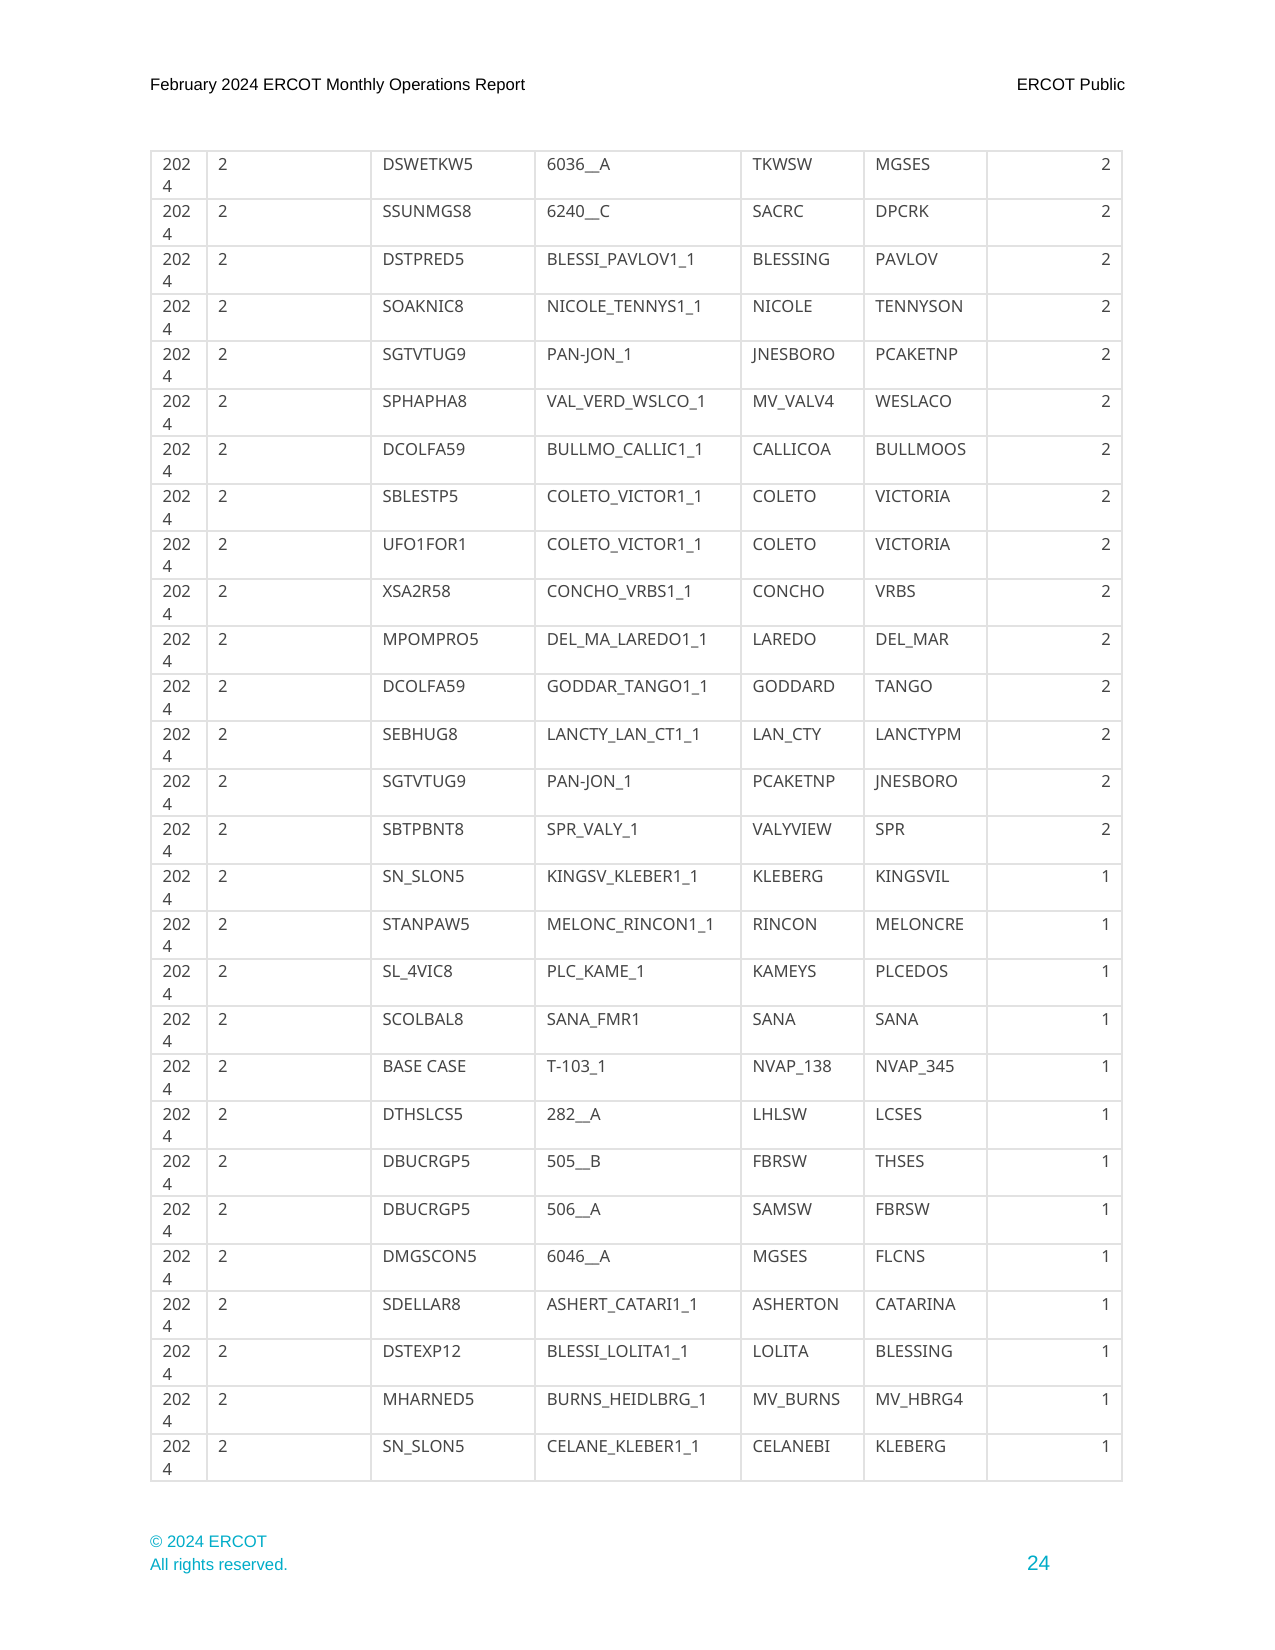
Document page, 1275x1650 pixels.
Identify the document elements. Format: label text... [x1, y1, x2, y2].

table_cell 2024 [152, 532, 206, 577]
table_cell 2024 [152, 627, 206, 672]
table_cell SEBHUG8 [372, 722, 534, 767]
table_cell NVAP_345 [865, 1055, 986, 1100]
table_cell SPHAPHA8 [372, 390, 534, 435]
table_cell 2 [988, 580, 1121, 625]
table_cell BLESSI_PAVLOV1_1 [536, 247, 740, 292]
table_cell 2 [988, 485, 1121, 530]
table_cell 2 [208, 1102, 370, 1147]
table_cell PLC_KAME_1 [536, 960, 740, 1005]
table_cell WESLACO [865, 390, 986, 435]
table_cell 2024 [152, 342, 206, 387]
table_cell 2 [208, 1435, 370, 1480]
table_cell LOLITA [742, 1340, 863, 1385]
table_cell 2 [988, 152, 1121, 197]
table_cell ASHERT_CATARI1_1 [536, 1292, 740, 1337]
table_cell PCAKETNP [742, 770, 863, 815]
table_cell DSTPRED5 [372, 247, 534, 292]
table_cell 2024 [152, 200, 206, 245]
table_cell 2 [208, 817, 370, 862]
table_cell 1 [988, 1197, 1121, 1242]
table_cell 6046__A [536, 1245, 740, 1290]
table_cell 2 [208, 437, 370, 482]
table_cell 2024 [152, 295, 206, 340]
table_cell 2024 [152, 1292, 206, 1337]
table_cell 2024 [152, 247, 206, 292]
table_cell 2024 [152, 770, 206, 815]
table_cell LANCTYPM [865, 722, 986, 767]
table_cell 2 [988, 390, 1121, 435]
table_cell 506__A [536, 1197, 740, 1242]
table_cell JNESBORO [742, 342, 863, 387]
table_cell 2024 [152, 152, 206, 197]
table_cell PLCEDOS [865, 960, 986, 1005]
table_cell DEL_MA_LAREDO1_1 [536, 627, 740, 672]
table_cell 505__B [536, 1150, 740, 1195]
table_cell 2 [988, 437, 1121, 482]
table_cell 2 [988, 200, 1121, 245]
table_cell 2024 [152, 675, 206, 720]
table_cell 2 [208, 485, 370, 530]
table_cell BULLMOOS [865, 437, 986, 482]
table_cell VRBS [865, 580, 986, 625]
table_cell MHARNED5 [372, 1387, 534, 1432]
table_cell DTHSLCS5 [372, 1102, 534, 1147]
table_cell 2 [208, 295, 370, 340]
table_cell DPCRK [865, 200, 986, 245]
table_cell 2024 [152, 1435, 206, 1480]
table_cell MV_VALV4 [742, 390, 863, 435]
table_cell 2024 [152, 912, 206, 957]
table_cell 2024 [152, 1387, 206, 1432]
table_cell 2 [988, 295, 1121, 340]
table_cell 2 [208, 1150, 370, 1195]
table_cell 2024 [152, 1102, 206, 1147]
table_cell GODDARD [742, 675, 863, 720]
table_cell COLETO [742, 485, 863, 530]
table_cell CATARINA [865, 1292, 986, 1337]
table_cell NVAP_138 [742, 1055, 863, 1100]
table_cell 1 [988, 960, 1121, 1005]
table_cell SANA [865, 1007, 986, 1052]
table_cell SGTVTUG9 [372, 770, 534, 815]
table_cell KAMEYS [742, 960, 863, 1005]
table_cell FLCNS [865, 1245, 986, 1290]
table_cell 2024 [152, 865, 206, 910]
table_cell NICOLE_TENNYS1_1 [536, 295, 740, 340]
table_cell DBUCRGP5 [372, 1150, 534, 1195]
table_cell SDELLAR8 [372, 1292, 534, 1337]
table_cell KLEBERG [742, 865, 863, 910]
table_cell LHLSW [742, 1102, 863, 1147]
table_cell 2024 [152, 1055, 206, 1100]
table_cell SL_4VIC8 [372, 960, 534, 1005]
table_cell PAN-JON_1 [536, 770, 740, 815]
table_cell 2 [208, 390, 370, 435]
table_cell CELANE_KLEBER1_1 [536, 1435, 740, 1480]
table_cell MELONC_RINCON1_1 [536, 912, 740, 957]
table_cell THSES [865, 1150, 986, 1195]
table_cell 2 [208, 1340, 370, 1385]
table_cell 1 [988, 1150, 1121, 1195]
table_cell 2 [988, 817, 1121, 862]
table_cell SGTVTUG9 [372, 342, 534, 387]
table_cell FBRSW [865, 1197, 986, 1242]
table_cell COLETO_VICTOR1_1 [536, 532, 740, 577]
table_cell KINGSV_KLEBER1_1 [536, 865, 740, 910]
table_cell KINGSVIL [865, 865, 986, 910]
table_cell UFO1FOR1 [372, 532, 534, 577]
table_cell SANA [742, 1007, 863, 1052]
table_cell SSUNMGS8 [372, 200, 534, 245]
table_cell 2 [208, 1292, 370, 1337]
table_cell 2 [208, 1055, 370, 1100]
table_cell VICTORIA [865, 485, 986, 530]
table_cell 2 [988, 770, 1121, 815]
table_cell 2 [988, 675, 1121, 720]
table_cell BURNS_HEIDLBRG_1 [536, 1387, 740, 1432]
table_cell BLESSING [742, 247, 863, 292]
table_cell 2024 [152, 1197, 206, 1242]
table_cell XSA2R58 [372, 580, 534, 625]
table_cell SN_SLON5 [372, 1435, 534, 1480]
table_cell FBRSW [742, 1150, 863, 1195]
table_cell 2 [208, 152, 370, 197]
table_cell 2 [208, 342, 370, 387]
table_cell 2024 [152, 390, 206, 435]
table_cell NICOLE [742, 295, 863, 340]
table_cell CALLICOA [742, 437, 863, 482]
table_cell TENNYSON [865, 295, 986, 340]
table_cell JNESBORO [865, 770, 986, 815]
table_cell 2024 [152, 1150, 206, 1195]
table_cell DSWETKW5 [372, 152, 534, 197]
table_cell 1 [988, 912, 1121, 957]
table_cell 2 [988, 247, 1121, 292]
table_cell DCOLFA59 [372, 675, 534, 720]
table_cell 2024 [152, 817, 206, 862]
table_cell 1 [988, 1055, 1121, 1100]
table_cell 2 [208, 580, 370, 625]
table_cell 2 [208, 1387, 370, 1432]
table_cell 1 [988, 1007, 1121, 1052]
table_cell 282__A [536, 1102, 740, 1147]
table_cell LCSES [865, 1102, 986, 1147]
table_cell BASE CASE [372, 1055, 534, 1100]
table_cell TANGO [865, 675, 986, 720]
table_cell 2 [208, 247, 370, 292]
table_cell 1 [988, 1245, 1121, 1290]
table_cell SANA_FMR1 [536, 1007, 740, 1052]
table_cell 2 [988, 532, 1121, 577]
table_cell KLEBERG [865, 1435, 986, 1480]
table_cell 2 [208, 865, 370, 910]
table_cell VICTORIA [865, 532, 986, 577]
table_cell 2024 [152, 722, 206, 767]
table_cell 2 [208, 960, 370, 1005]
table_cell 2 [988, 342, 1121, 387]
table_cell MV_HBRG4 [865, 1387, 986, 1432]
table_cell LAREDO [742, 627, 863, 672]
table_cell SACRC [742, 200, 863, 245]
table_cell 1 [988, 1387, 1121, 1432]
table_cell 1 [988, 865, 1121, 910]
table_cell CONCHO_VRBS1_1 [536, 580, 740, 625]
table_cell SBLESTP5 [372, 485, 534, 530]
table_cell 2024 [152, 580, 206, 625]
table_cell GODDAR_TANGO1_1 [536, 675, 740, 720]
table_cell DCOLFA59 [372, 437, 534, 482]
table_cell DMGSCON5 [372, 1245, 534, 1290]
table_cell 6240__C [536, 200, 740, 245]
table_cell SCOLBAL8 [372, 1007, 534, 1052]
table_cell 2 [208, 1245, 370, 1290]
table_cell 2024 [152, 1007, 206, 1052]
table_cell 2 [208, 722, 370, 767]
table_cell BULLMO_CALLIC1_1 [536, 437, 740, 482]
table_cell 2024 [152, 1245, 206, 1290]
table_cell SN_SLON5 [372, 865, 534, 910]
table_cell PAVLOV [865, 247, 986, 292]
table_cell RINCON [742, 912, 863, 957]
table_cell COLETO [742, 532, 863, 577]
table_cell CONCHO [742, 580, 863, 625]
table_cell 1 [988, 1340, 1121, 1385]
table_cell DSTEXP12 [372, 1340, 534, 1385]
table_cell 2 [208, 200, 370, 245]
table_cell SPR_VALY_1 [536, 817, 740, 862]
table_cell 2 [208, 1197, 370, 1242]
table_cell TKWSW [742, 152, 863, 197]
table_cell DBUCRGP5 [372, 1197, 534, 1242]
table_cell 2024 [152, 485, 206, 530]
table_cell PCAKETNP [865, 342, 986, 387]
table_cell 2 [208, 912, 370, 957]
table_cell LANCTY_LAN_CT1_1 [536, 722, 740, 767]
table_cell 2 [208, 627, 370, 672]
table_cell 2 [208, 532, 370, 577]
table_cell 2 [208, 1007, 370, 1052]
table_cell SBTPBNT8 [372, 817, 534, 862]
table_cell PAN-JON_1 [536, 342, 740, 387]
table_cell 1 [988, 1102, 1121, 1147]
table_cell 2024 [152, 1340, 206, 1385]
table_cell BLESSING [865, 1340, 986, 1385]
table_cell VALYVIEW [742, 817, 863, 862]
table_cell COLETO_VICTOR1_1 [536, 485, 740, 530]
table_cell 2024 [152, 437, 206, 482]
table_cell MGSES [865, 152, 986, 197]
table_cell 2 [988, 627, 1121, 672]
table_cell MPOMPRO5 [372, 627, 534, 672]
table_cell BLESSI_LOLITA1_1 [536, 1340, 740, 1385]
table_cell VAL_VERD_WSLCO_1 [536, 390, 740, 435]
table_cell MELONCRE [865, 912, 986, 957]
table_cell DEL_MAR [865, 627, 986, 672]
table_cell 1 [988, 1292, 1121, 1337]
table_cell MGSES [742, 1245, 863, 1290]
table_cell 2 [208, 675, 370, 720]
table_cell LAN_CTY [742, 722, 863, 767]
table_cell 2024 [152, 960, 206, 1005]
table_cell 1 [988, 1435, 1121, 1480]
table_cell SOAKNIC8 [372, 295, 534, 340]
table_cell CELANEBI [742, 1435, 863, 1480]
table_cell 6036__A [536, 152, 740, 197]
table_cell SAMSW [742, 1197, 863, 1242]
table_cell T-103_1 [536, 1055, 740, 1100]
table_cell MV_BURNS [742, 1387, 863, 1432]
table_cell ASHERTON [742, 1292, 863, 1337]
table_cell STANPAW5 [372, 912, 534, 957]
table_cell SPR [865, 817, 986, 862]
table_cell 2 [208, 770, 370, 815]
table_cell 2 [988, 722, 1121, 767]
